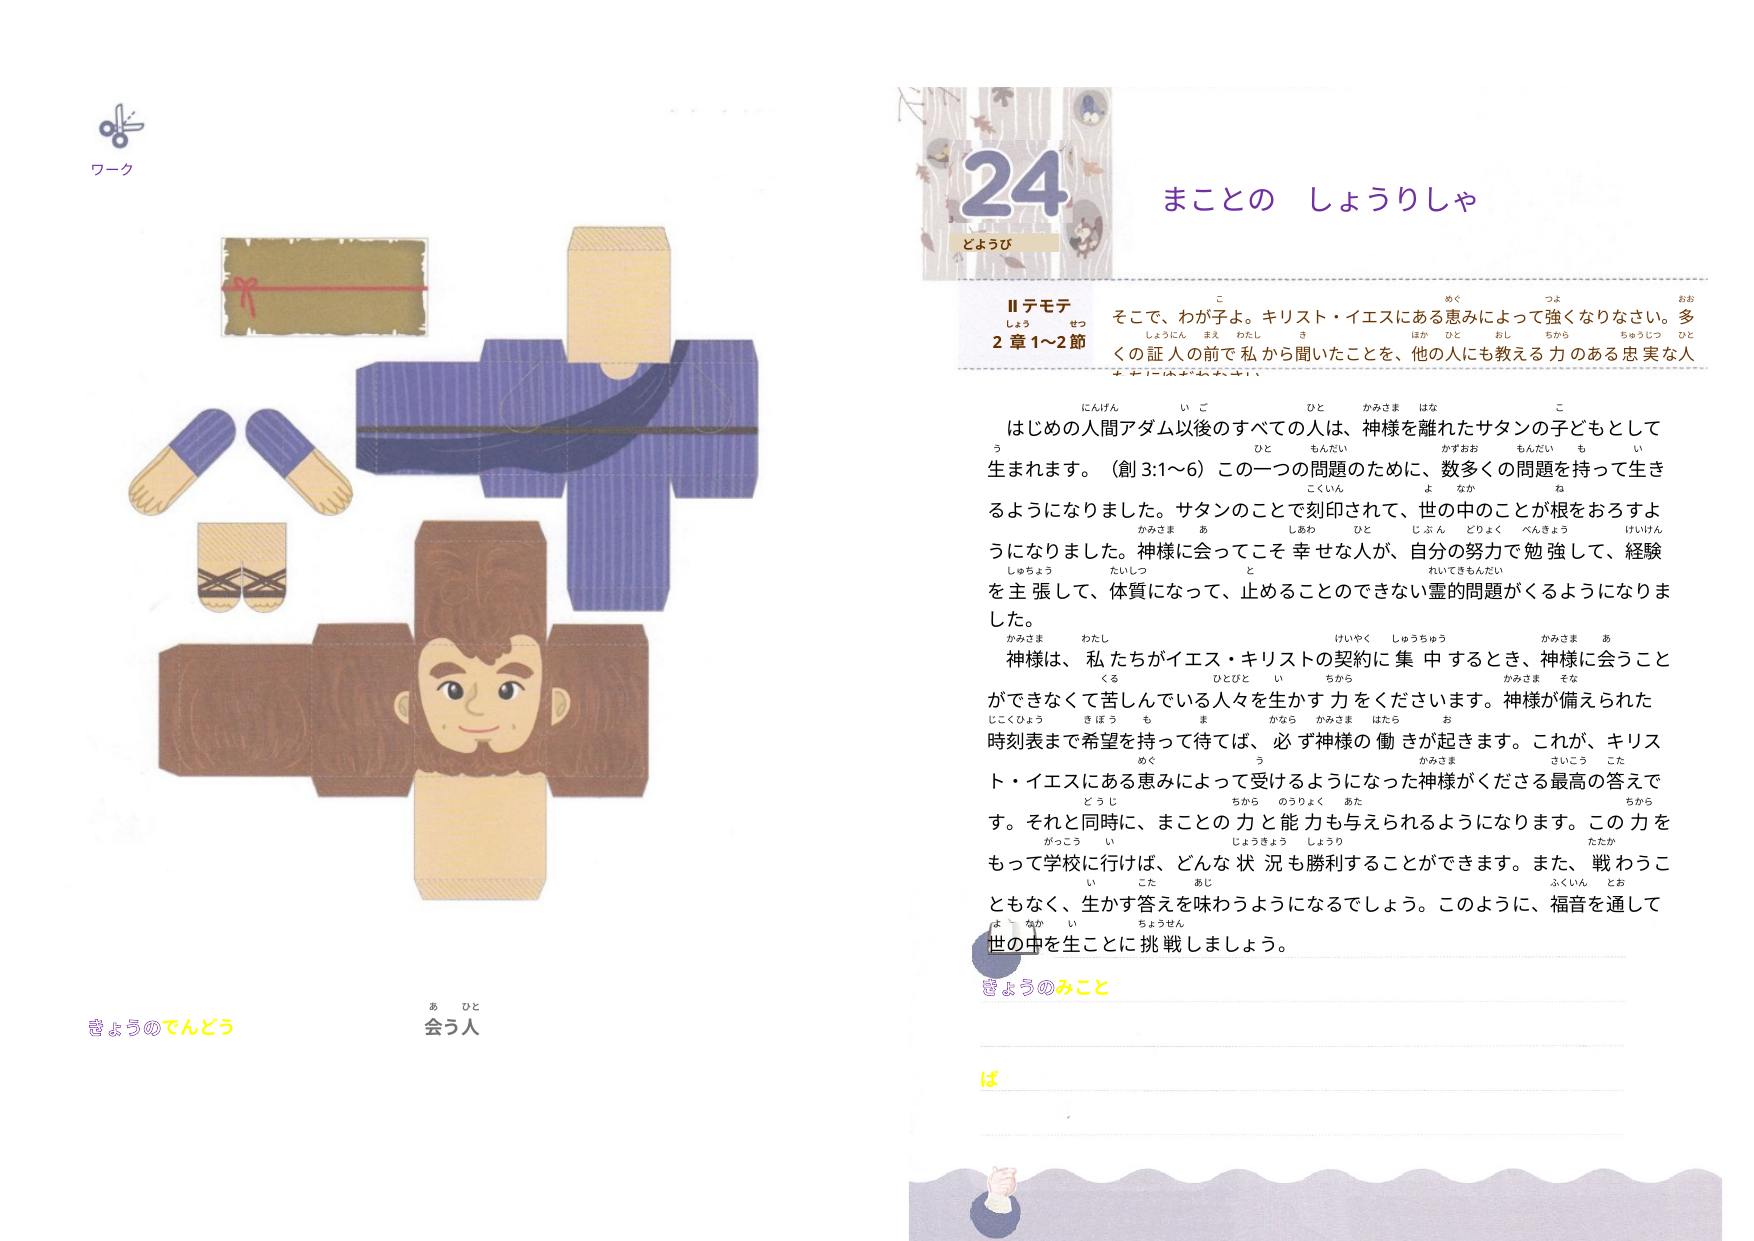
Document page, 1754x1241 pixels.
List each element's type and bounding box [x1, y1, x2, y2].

picture [908, 881, 1723, 1241]
picture [889, 87, 1708, 388]
picture [40, 62, 840, 927]
